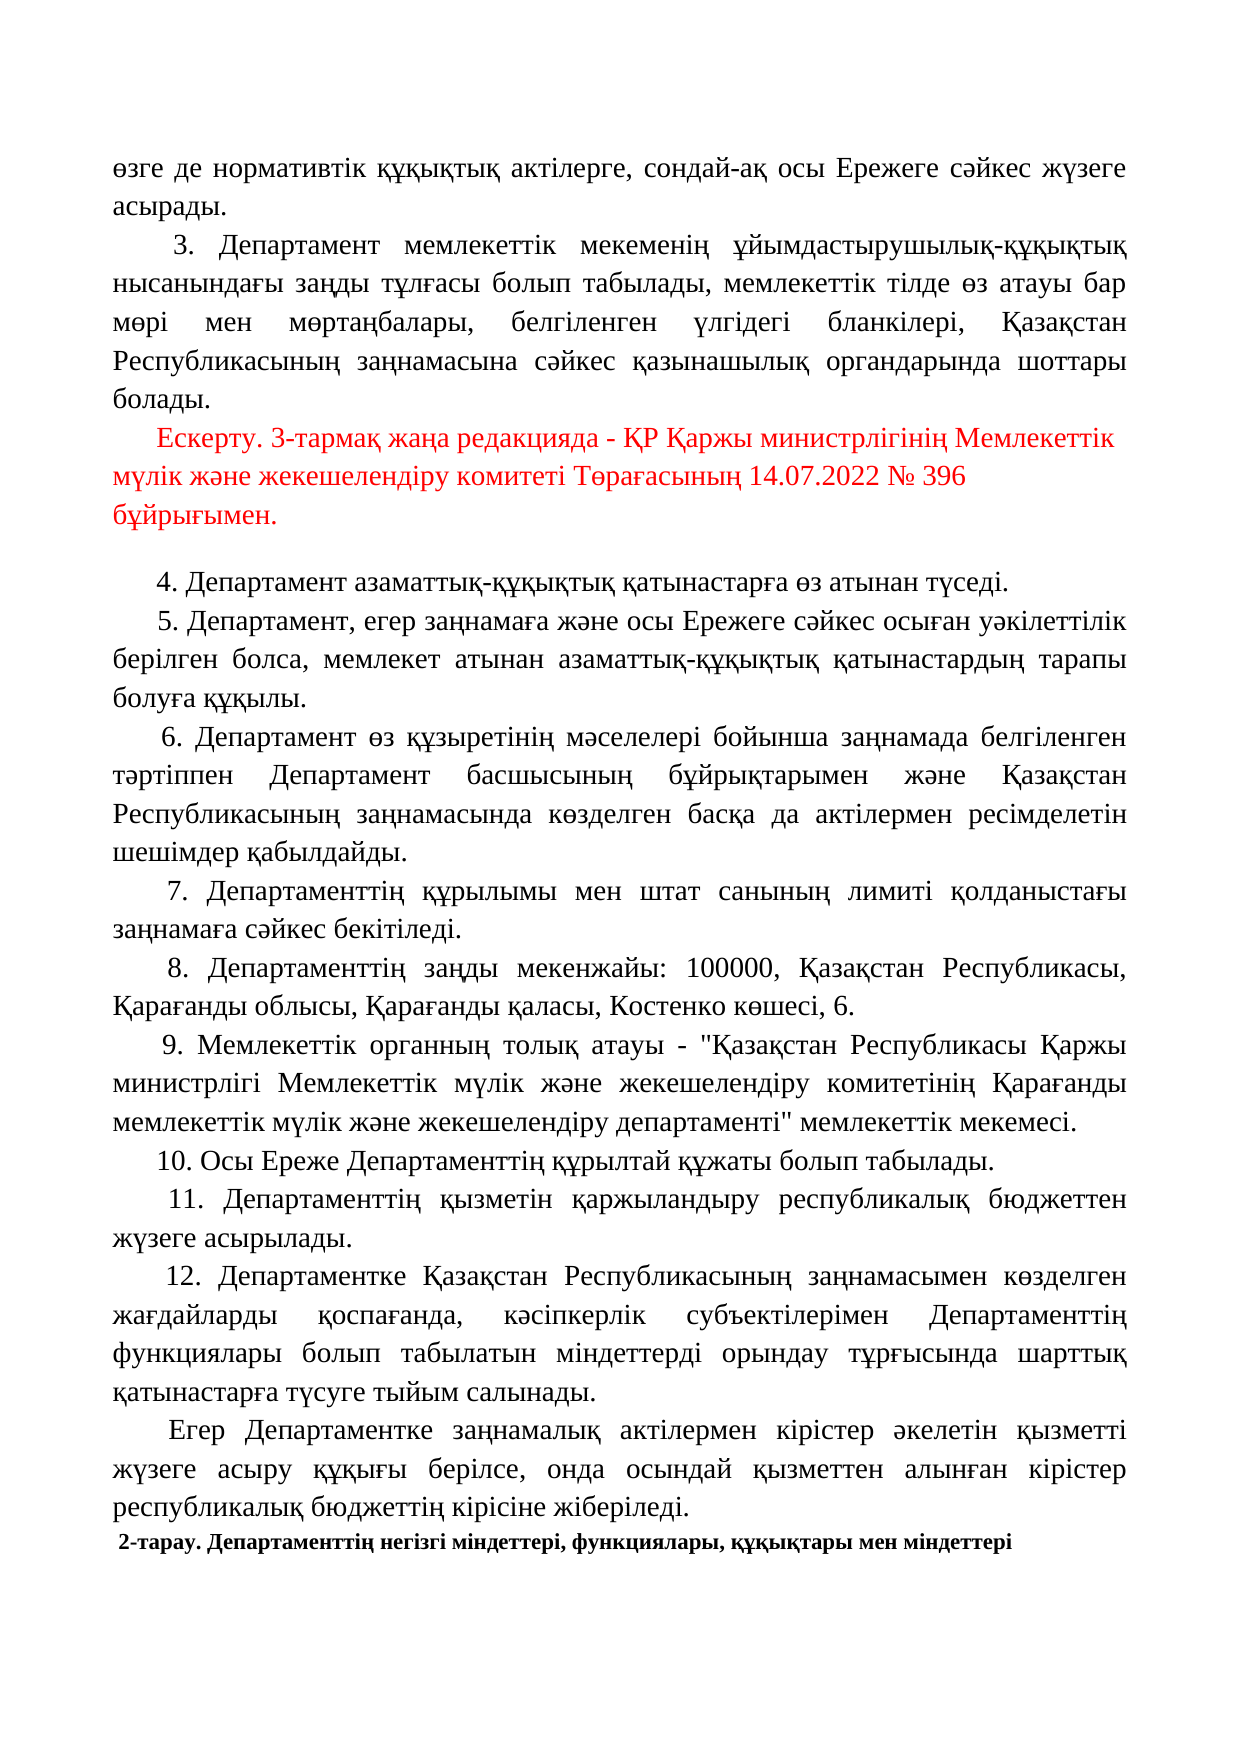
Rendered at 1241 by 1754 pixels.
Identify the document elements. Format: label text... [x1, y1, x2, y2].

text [112, 150, 1128, 222]
text 5. Департамент, егер заңнамаға және осы Ережеге сәйкес осыған уәкілеттілік берілген болса, мемлекет атынан азаматтық-құқықтық қатынастардың тарапы болуға құқылы. [112, 603, 1128, 714]
text Егер Департаментке заңнамалық актілермен кірістер әкелетін қызметті жүзеге асыру құқығы берілсе, онда осындай қызметтен алынған кірістер республикалық бюджеттің кірісіне жіберіледі. [112, 1412, 1128, 1523]
text 12. Департаментке Қазақстан Республикасының заңнамасымен көзделген жағдайларды қоспағанда, кәсіпкерлік субъектілерімен Департаменттің функциялары болып табылатын міндеттерді орындау тұрғысында шарттық қатынастарға түсуге тыйым салынады. [112, 1258, 1128, 1407]
text 10. Осы Ереже Департаменттің құрылтай құжаты болып табылады. [112, 1143, 1128, 1176]
text Ескерту. 3-тармақ жаңа редакцияда - ҚР Қаржы министрлігінің Мемлекеттік мүлік және жекешелендіру комитеті Төрағасының 14.07.2022 № 396 бұйрығымен. [112, 420, 1128, 561]
text 2-тарау. Департаменттің негізгі міндеттері, функциялары, құқықтары мен міндеттері [112, 1528, 1128, 1554]
text 3. Департамент мемлекеттік мекеменің ұйымдастырушылық-құқықтық нысанындағы заңды тұлғасы болып табылады, мемлекеттік тілде өз атауы бар мөрі мен мөртаңбалары, белгіленген үлгідегі бланкілері, Қазақстан Республикасының заңнамасына сәйкес қазынашылық органдарында шоттары болады. [112, 227, 1128, 415]
text 7. Департаменттің құрылымы мен штат санының лимиті қолданыстағы заңнамаға сәйкес бекітіледі. [112, 873, 1128, 945]
text 9. Мемлекеттік органның толық атауы - "Қазақстан Республикасы Қаржы министрлігі Мемлекеттік мүлік және жекешелендіру комитетінің Қарағанды мемлекеттік мүлік және жекешелендіру департаменті" мемлекеттік мекемесі. [112, 1027, 1128, 1138]
text 11. Департаменттің қызметін қаржыландыру республикалық бюджеттен жүзеге асырылады. [112, 1181, 1128, 1253]
text 6. Департамент өз құзыретінің мәселелері бойынша заңнамада белгіленген тәртіппен Департамент басшысының бұйрықтарымен және Қазақстан Республикасының заңнамасында көзделген басқа да актілермен ресімделетін шешімдер қабылдайды. [112, 719, 1128, 868]
text 8. Департаменттің заңды мекенжайы: 100000, Қазақстан Республикасы, Қарағанды облысы, Қарағанды қаласы, Костенко көшесі, 6. [112, 950, 1128, 1022]
text 4. Департамент азаматтық-құқықтық қатынастарға өз атынан түседі. [112, 564, 1128, 598]
